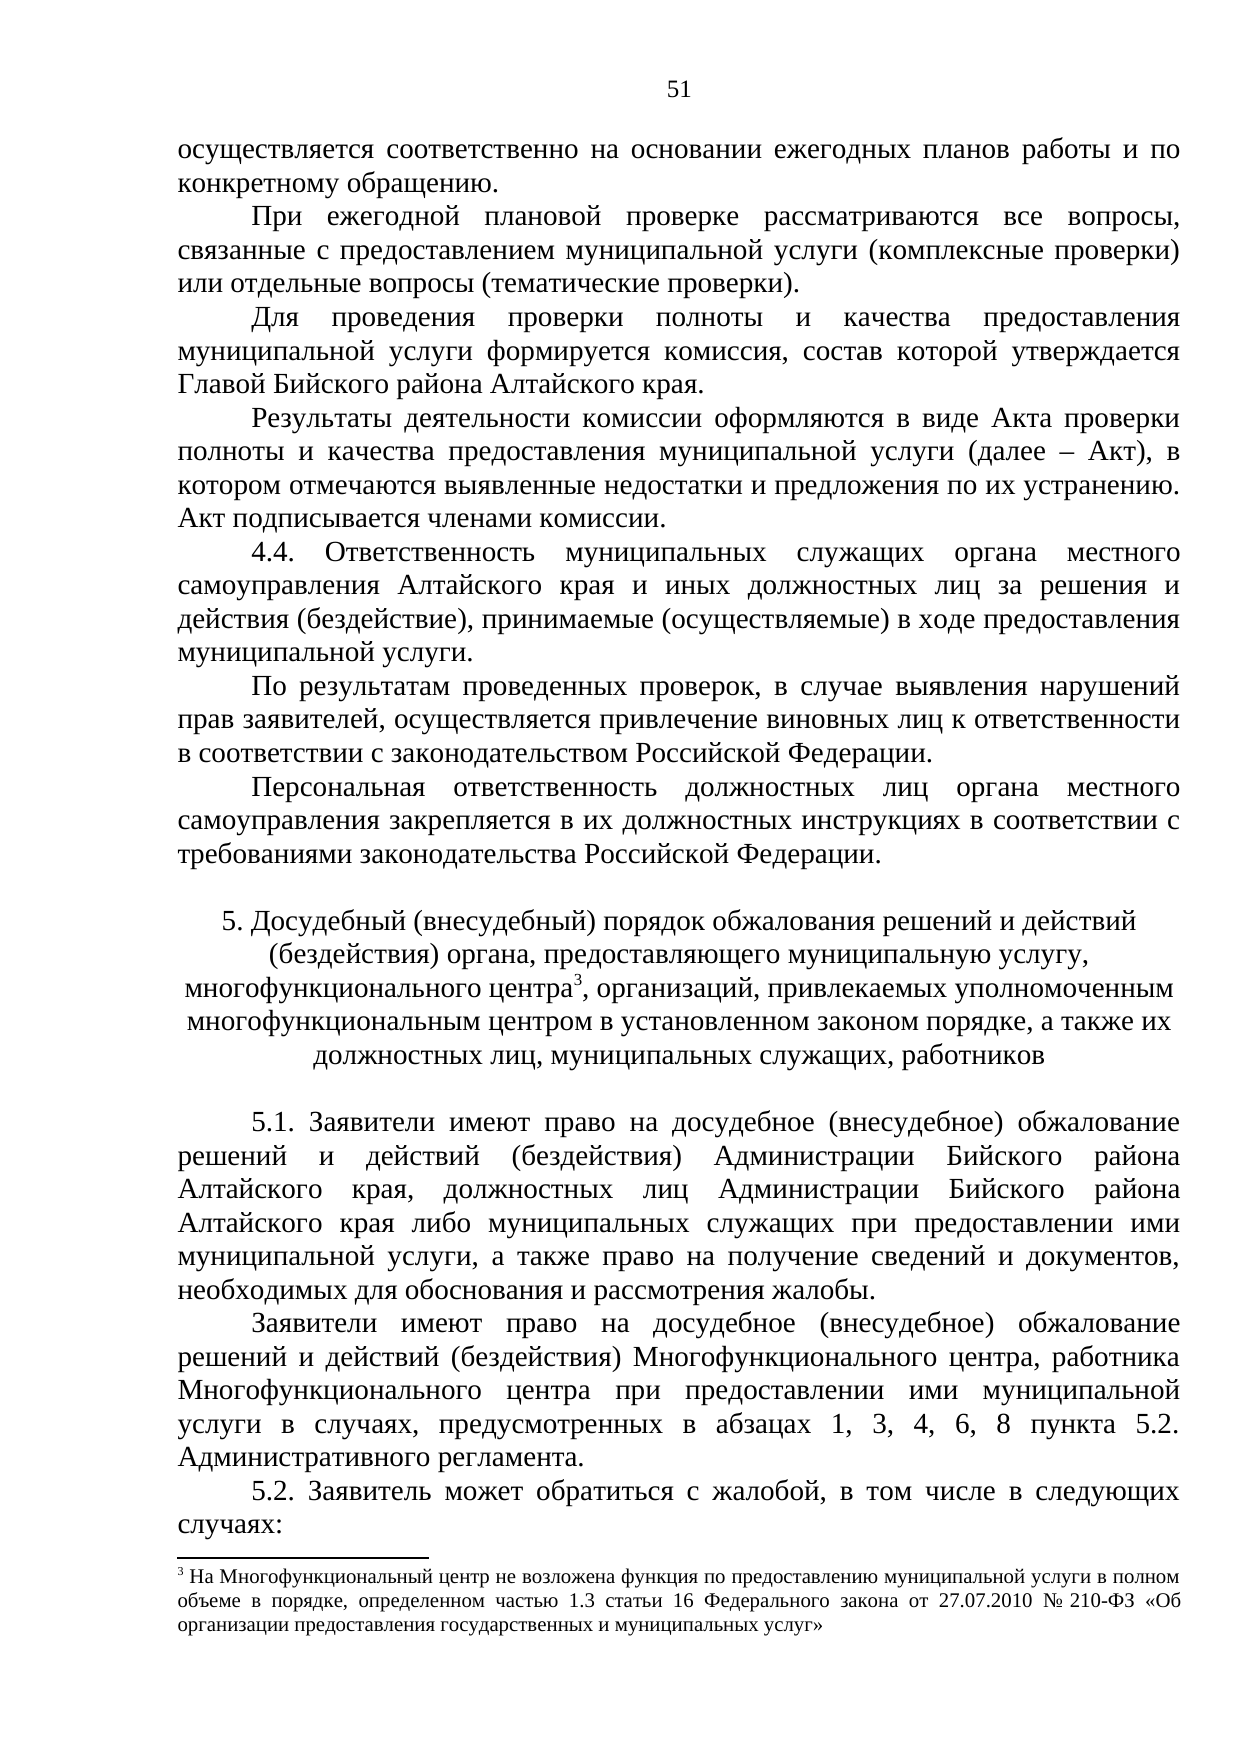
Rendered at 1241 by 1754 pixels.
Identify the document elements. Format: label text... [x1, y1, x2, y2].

text При ежегодной плановой проверке рассматриваются все вопросы, связанные с предоставлением муниципальной услуги (комплексные проверки) или отдельные вопросы (тематические проверки). [177, 198, 1181, 299]
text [177, 131, 1181, 198]
text Заявители имеют право на досудебное (внесудебное) обжалование решений и действий (бездействия) Многофункционального центра, работника Многофункционального центра при предоставлении ими муниципальной услуги в случаях, предусмотренных в абзацах 1, 3, 4, 6, 8 пункта 5.2. Административного регламента. [177, 1305, 1181, 1473]
text 5.1. Заявители имеют право на досудебное (внесудебное) обжалование решений и действий (бездействия) Администрации Бийского района Алтайского края, должностных лиц Администрации Бийского района Алтайского края либо муниципальных служащих при предоставлении ими муниципальной услуги, а также право на получение сведений и документов, необходимых для обоснования и рассмотрения жалобы. [177, 1104, 1181, 1305]
text По результатам проведенных проверок, в случае выявления нарушений прав заявителей, осуществляется привлечение виновных лиц к ответственности в соответствии с законодательством Российской Федерации. [177, 668, 1181, 769]
text 5. Досудебный (внесудебный) порядок обжалования решений и действий (бездействия) органа, предоставляющего муниципальную услугу, многофункционального центра, организаций, привлекаемых уполномоченным многофункциональным центром в установленном законом порядке, а также их должностных лиц, муниципальных служащих, работников [177, 903, 1181, 1071]
text Персональная ответственность должностных лиц органа местного самоуправления закрепляется в их должностных инструкциях в соответствии с требованиями законодательства Российской Федерации. [177, 769, 1181, 869]
text 5.2. Заявитель может обратиться с жалобой, в том числе в следующих случаях: [177, 1473, 1181, 1540]
text 4.4. Ответственность муниципальных служащих органа местного самоуправления Алтайского края и иных должностных лиц за решения и действия (бездействие), принимаемые (осуществляемые) в ходе предоставления муниципальной услуги. [177, 534, 1181, 668]
text Результаты деятельности комиссии оформляются в виде Акта проверки полноты и качества предоставления муниципальной услуги (далее – Акт), в котором отмечаются выявленные недостатки и предложения по их устранению. Акт подписывается членами комиссии. [177, 400, 1181, 534]
text Для проведения проверки полноты и качества предоставления муниципальной услуги формируется комиссия, состав которой утверждается Главой Бийского района Алтайского края. [177, 299, 1181, 400]
